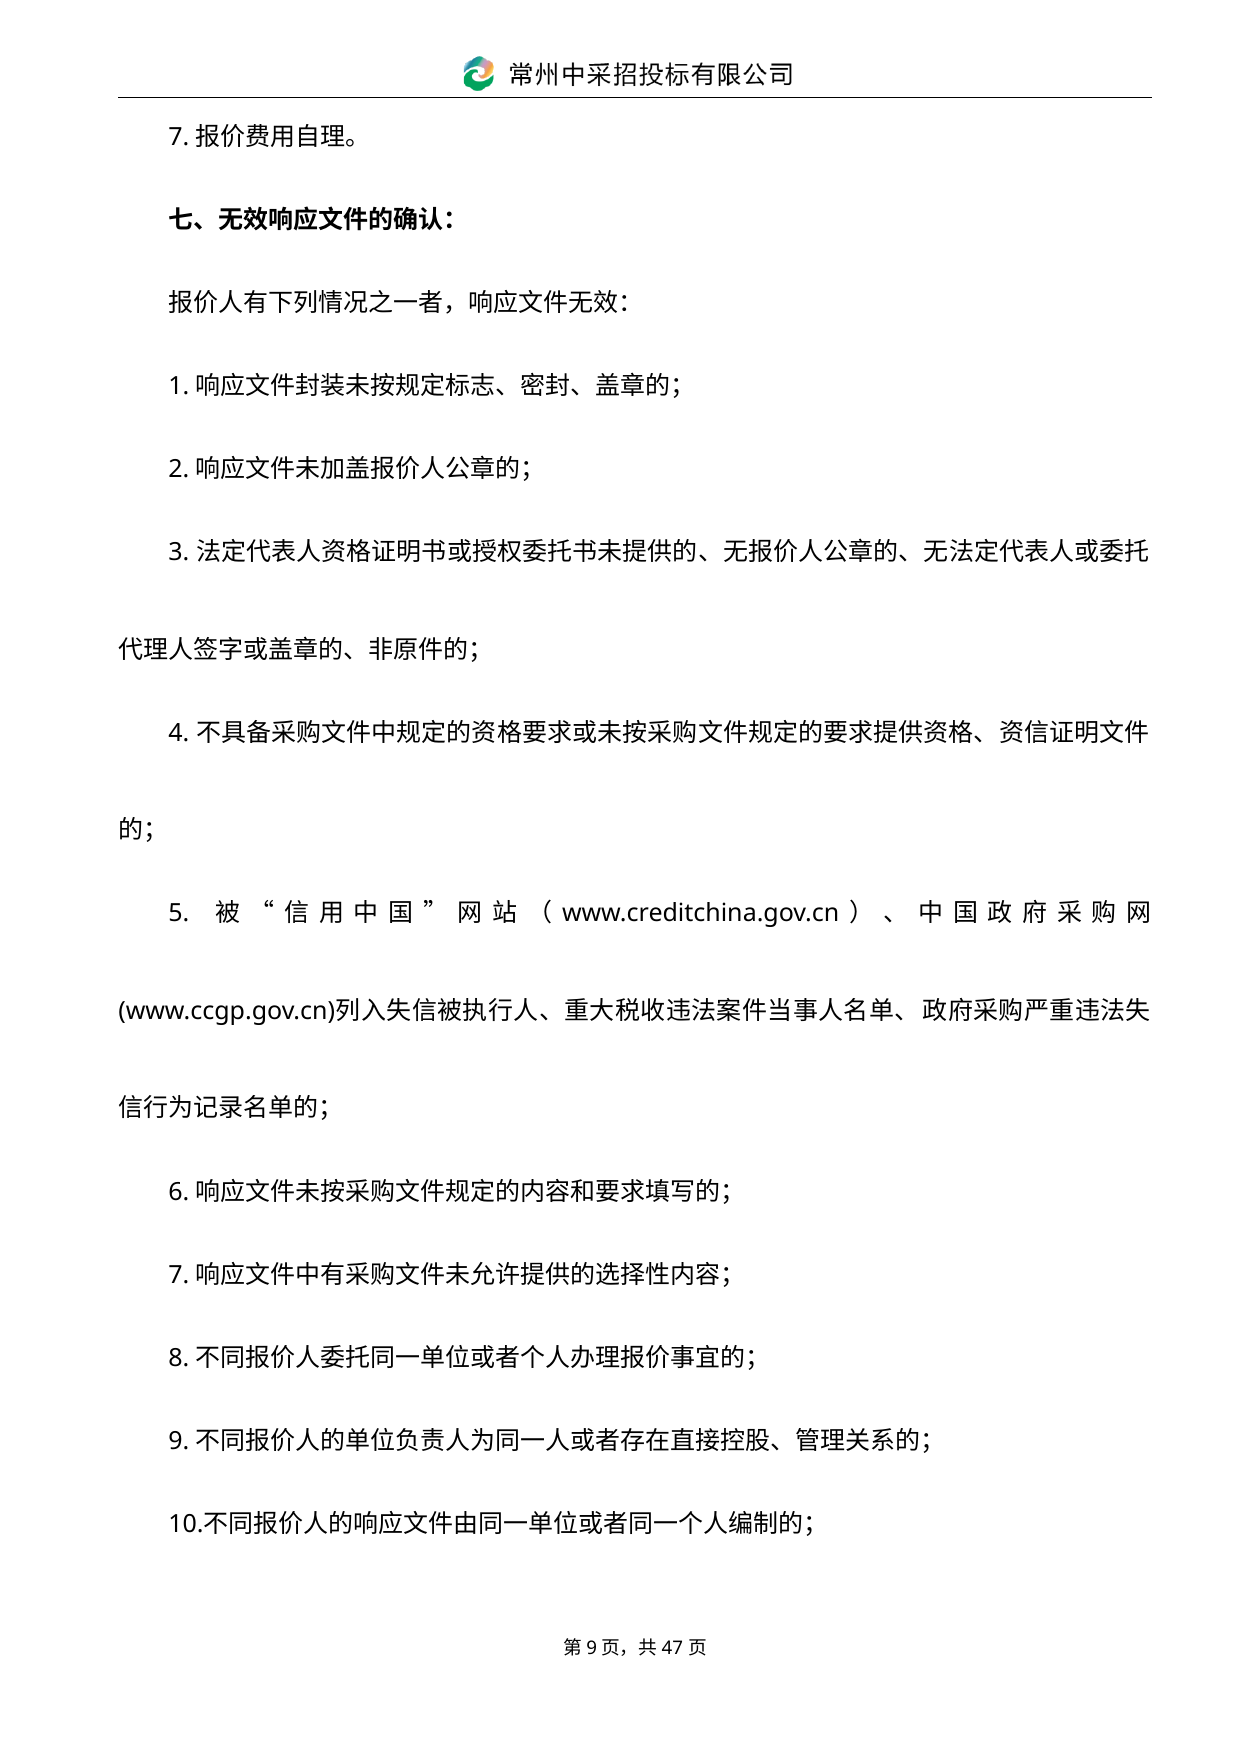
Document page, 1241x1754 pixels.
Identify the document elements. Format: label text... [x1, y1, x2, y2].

text 1. 响应文件封装未按规定标志、密封、盖章的； [118, 351, 1152, 416]
text 3. 法定代表人资格证明书或授权委托书未提供的、无报价人公章的、无法定代表人或委托代理人签字或盖章的、非原件的； [118, 517, 1152, 680]
text 4. 不具备采购文件中规定的资格要求或未按采购文件规定的要求提供资格、资信证明文件的； [118, 698, 1152, 860]
text 6. 响应文件未按采购文件规定的内容和要求填写的； [118, 1157, 1152, 1222]
text 报价人有下列情况之一者，响应文件无效： [118, 268, 1152, 333]
text 7. 报价费用自理。 [118, 102, 1152, 167]
text 10.不同报价人的响应文件由同一单位或者同一个人编制的； [118, 1489, 1152, 1554]
picture [463, 56, 795, 91]
text 2. 响应文件未加盖报价人公章的； [118, 434, 1152, 499]
text 9. 不同报价人的单位负责人为同一人或者存在直接控股、管理关系的； [118, 1406, 1152, 1471]
text 七、无效响应文件的确认： [118, 185, 1152, 250]
text 5. 被“信用中国”网站（www.creditchina.gov.cn）、中国政府采购网(www.ccgp.gov.cn)列入失信被执行人、重大税收违法案件当事人名单、政府采购严重违法失信行为记录名单的； [118, 878, 1152, 1138]
text 8. 不同报价人委托同一单位或者个人办理报价事宜的； [118, 1323, 1152, 1388]
text 7. 响应文件中有采购文件未允许提供的选择性内容； [118, 1240, 1152, 1305]
